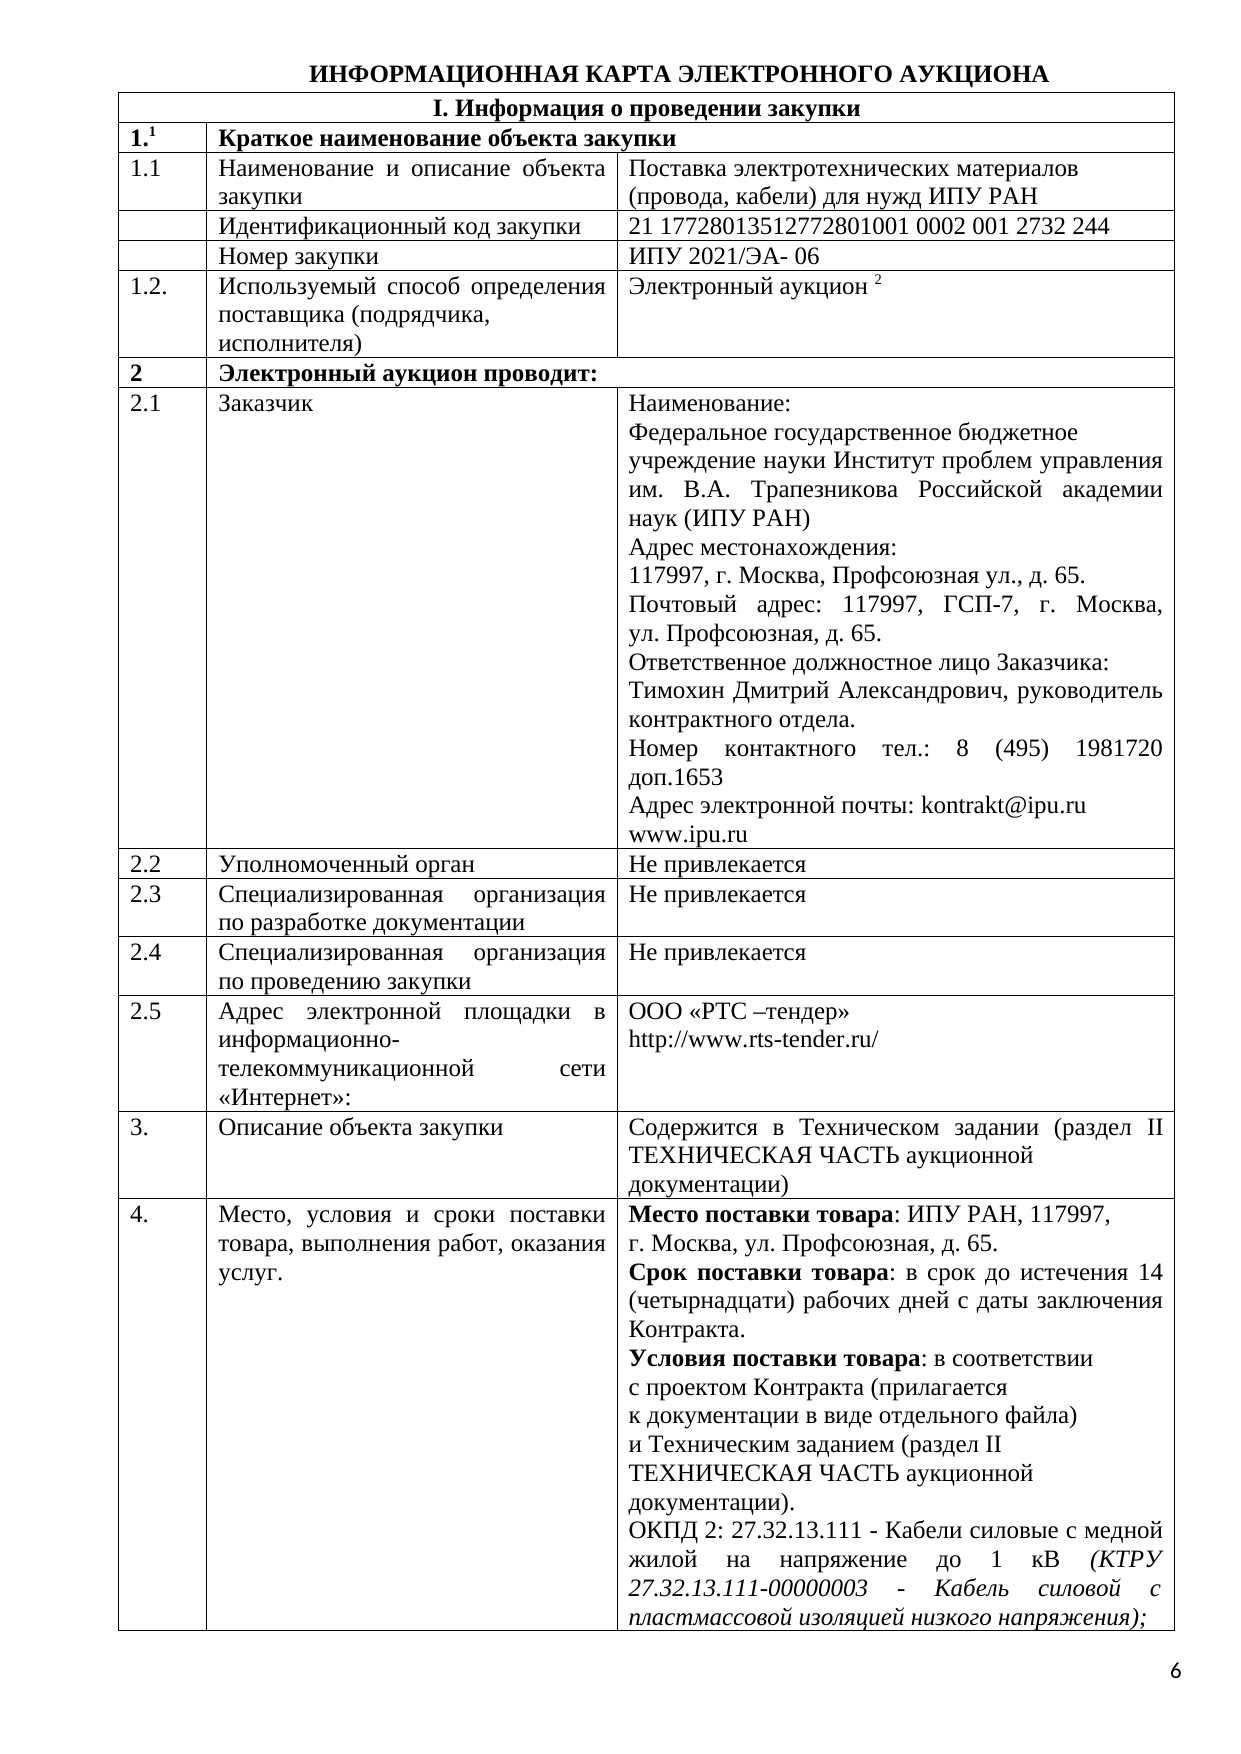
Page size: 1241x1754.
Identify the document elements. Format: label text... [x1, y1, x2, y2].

table_cell Уполномоченный орган [207, 849, 617, 878]
table_cell Наименование и описание объекта закупки [207, 153, 617, 210]
table_cell Поставка электротехнических материалов (провода, кабели) для нужд ИПУ РАН [618, 153, 1174, 210]
table_cell Электронный аукцион проводит: [207, 358, 1174, 387]
table_cell [119, 241, 206, 270]
table_cell 2.2 [119, 849, 206, 878]
table_cell Не привлекается [618, 937, 1174, 995]
table_cell Наименование: Федеральное государственное бюджетное учреждение науки Институт проблем управления им. В.А. Трапезникова Российской академии наук (ИПУ РАН) Адрес местонахождения: 117997, г. Москва, Профсоюзная ул., д. 65. Почтовый адрес: 117997, ГСП-7, г. Москва, ул. Профсоюзная, д. 65. Ответственное должностное лицо Заказчика: Тимохин Дмитрий Александрович, руководитель контрактного отдела. Номер контактного тел.: 8 (495) 1981720 доп.1653 Адрес электронной почты: kontrakt@ipu.ru www.ipu.ru [618, 388, 1174, 848]
table_header I. Информация о проведении закупки [119, 93, 1174, 122]
table_cell Электронный аукцион 2 [618, 271, 1174, 357]
table_cell 4. [119, 1199, 206, 1630]
text ИНФОРМАЦИОННАЯ КАРТА ЭЛЕКТРОННОГО АУКЦИОНА [118, 59, 1181, 88]
table_cell Не привлекается [618, 849, 1174, 878]
table_cell 2.3 [119, 879, 206, 936]
table_cell Номер закупки [207, 241, 617, 270]
table_cell 2.1 [119, 388, 206, 848]
table_cell Специализированная организация по проведению закупки [207, 937, 617, 995]
table_cell 21 17728013512772801001 0002 001 2732 244 [618, 211, 1174, 240]
table_cell 1.1 [119, 123, 206, 152]
table_cell Используемый способ определения поставщика (подрядчика, исполнителя) [207, 271, 617, 357]
table_cell Содержится в Техническом задании (раздел II ТЕХНИЧЕСКАЯ ЧАСТЬ аукционной документации) [618, 1112, 1174, 1198]
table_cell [618, 1199, 1174, 1630]
table_cell 3. [119, 1112, 206, 1198]
table_cell Идентификационный код закупки [207, 211, 617, 240]
table_cell 1.1 [119, 153, 206, 210]
table_cell Не привлекается [618, 879, 1174, 936]
table_cell Заказчик [207, 388, 617, 848]
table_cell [207, 1199, 617, 1630]
table_cell ИПУ 2021/ЭА- 06 [618, 241, 1174, 270]
table_cell [119, 211, 206, 240]
table_cell ООО «РТС –тендер» http://www.rts-tender.ru/ [618, 996, 1174, 1111]
table_cell Описание объекта закупки [207, 1112, 617, 1198]
table_cell Краткое наименование объекта закупки [207, 123, 1174, 152]
table_cell 2.5 [119, 996, 206, 1111]
table_cell 2.4 [119, 937, 206, 995]
table_cell 1.2. [119, 271, 206, 357]
table_cell 2 [119, 358, 206, 387]
table_cell Адрес электронной площадки в информационно-телекоммуникационной сети «Интернет»: [207, 996, 617, 1111]
table_cell Специализированная организация по разработке документации [207, 879, 617, 936]
